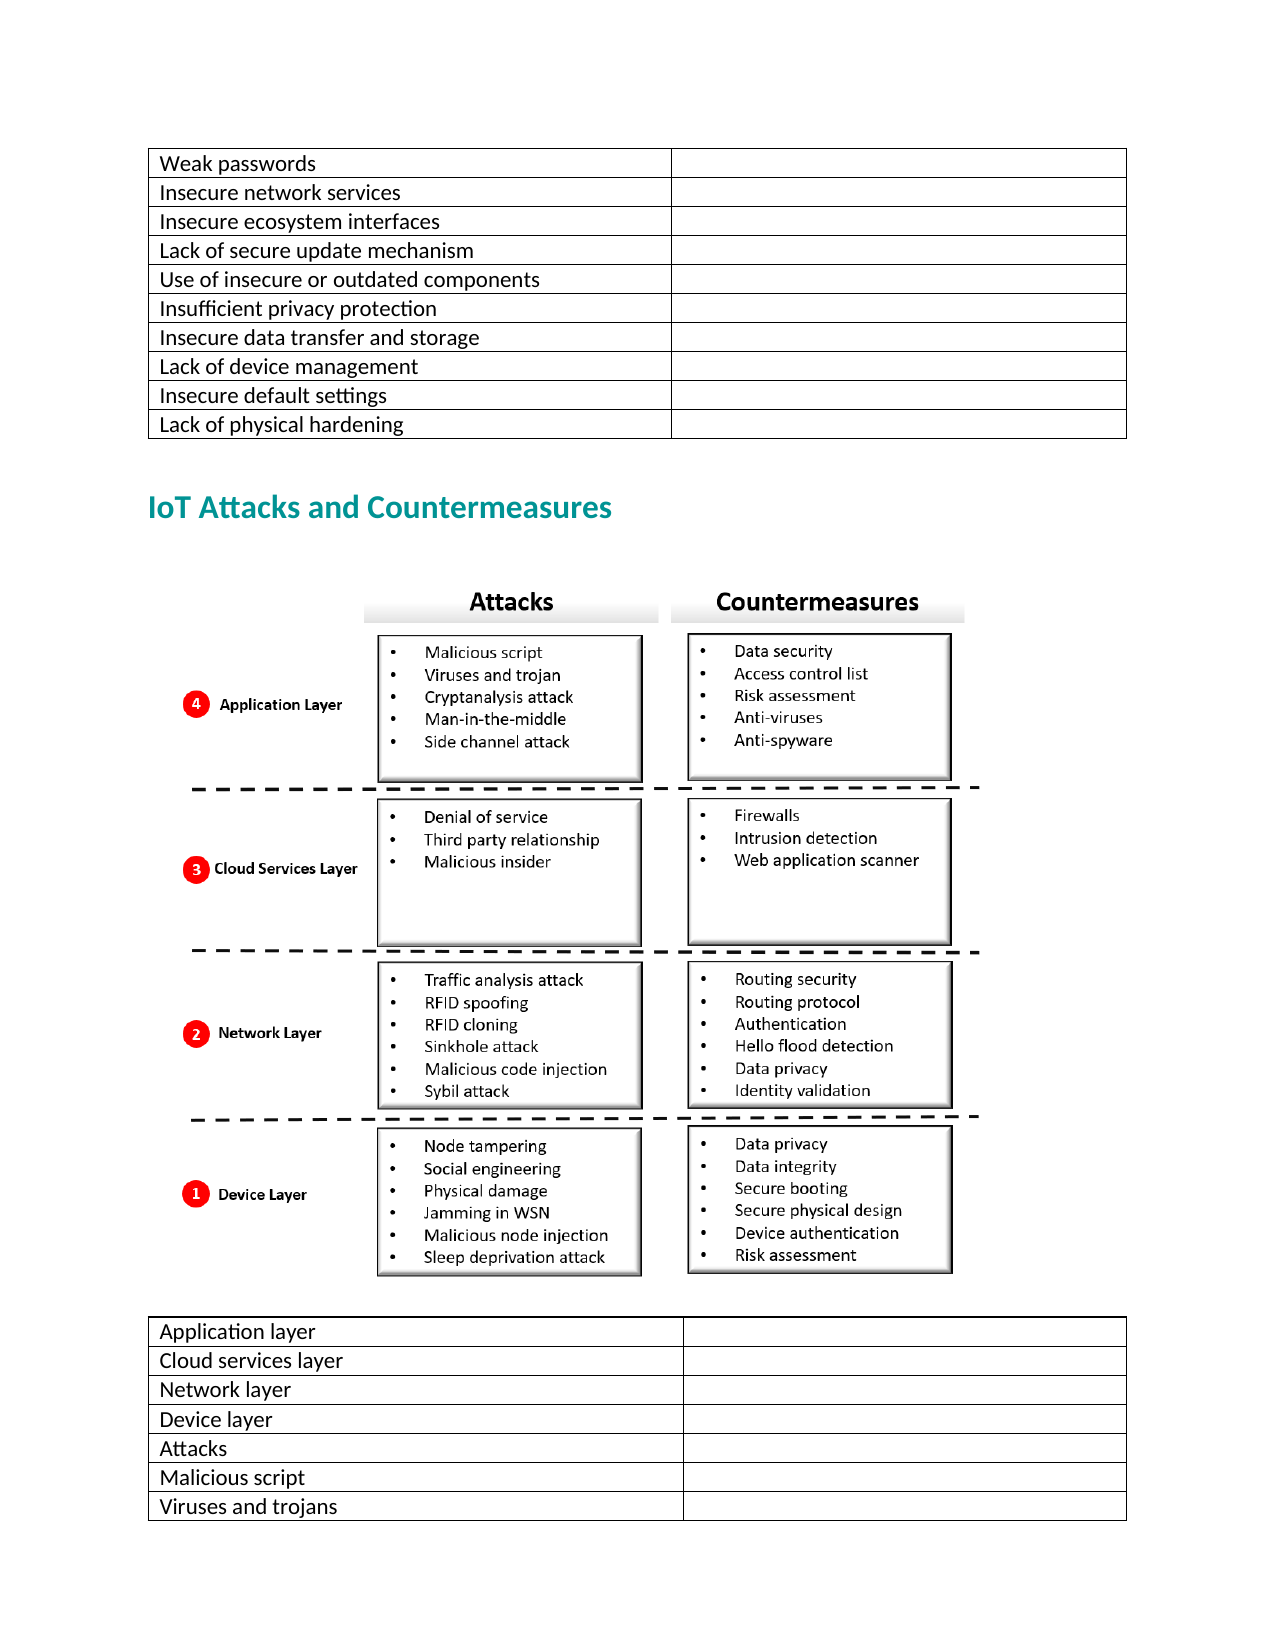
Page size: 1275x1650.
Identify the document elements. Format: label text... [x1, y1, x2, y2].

table_cell Attacks [149, 1434, 683, 1462]
table_cell Insecure data transfer and storage [149, 323, 671, 351]
table_cell [672, 178, 1126, 206]
table_cell [672, 294, 1126, 322]
table_cell [672, 207, 1126, 235]
table_cell [684, 1463, 1126, 1491]
table_header [672, 149, 1126, 177]
table_cell [684, 1347, 1126, 1374]
table_cell Malicious script [149, 1463, 683, 1491]
table_cell [684, 1376, 1126, 1404]
table_cell Cloud services layer [149, 1347, 683, 1374]
table_cell Lack of physical hardening [149, 410, 671, 438]
table_cell [672, 381, 1126, 409]
table_cell [684, 1405, 1126, 1433]
table_cell [672, 236, 1126, 264]
table_cell Insecure default settings [149, 381, 671, 409]
table_cell Insecure ecosystem interfaces [149, 207, 671, 235]
table_cell [684, 1434, 1126, 1462]
table_cell [684, 1492, 1126, 1520]
table_cell Device layer [149, 1405, 683, 1433]
table_cell Insufficient privacy protection [149, 294, 671, 322]
table_cell Network layer [149, 1376, 683, 1404]
table_cell Viruses and trojans [149, 1492, 683, 1520]
picture [147, 568, 1004, 1298]
table_cell [672, 323, 1126, 351]
table_header Application layer [149, 1318, 683, 1346]
text IoT Attacks and Countermeasures [148, 486, 1127, 527]
table_cell Lack of secure update mechanism [149, 236, 671, 264]
table_cell [672, 265, 1126, 293]
table_cell Lack of device management [149, 352, 671, 380]
table_header Weak passwords [149, 149, 671, 177]
table_cell Insecure network services [149, 178, 671, 206]
table_cell [672, 352, 1126, 380]
table_cell Use of insecure or outdated components [149, 265, 671, 293]
table_cell [672, 410, 1126, 438]
table_header [684, 1318, 1126, 1346]
